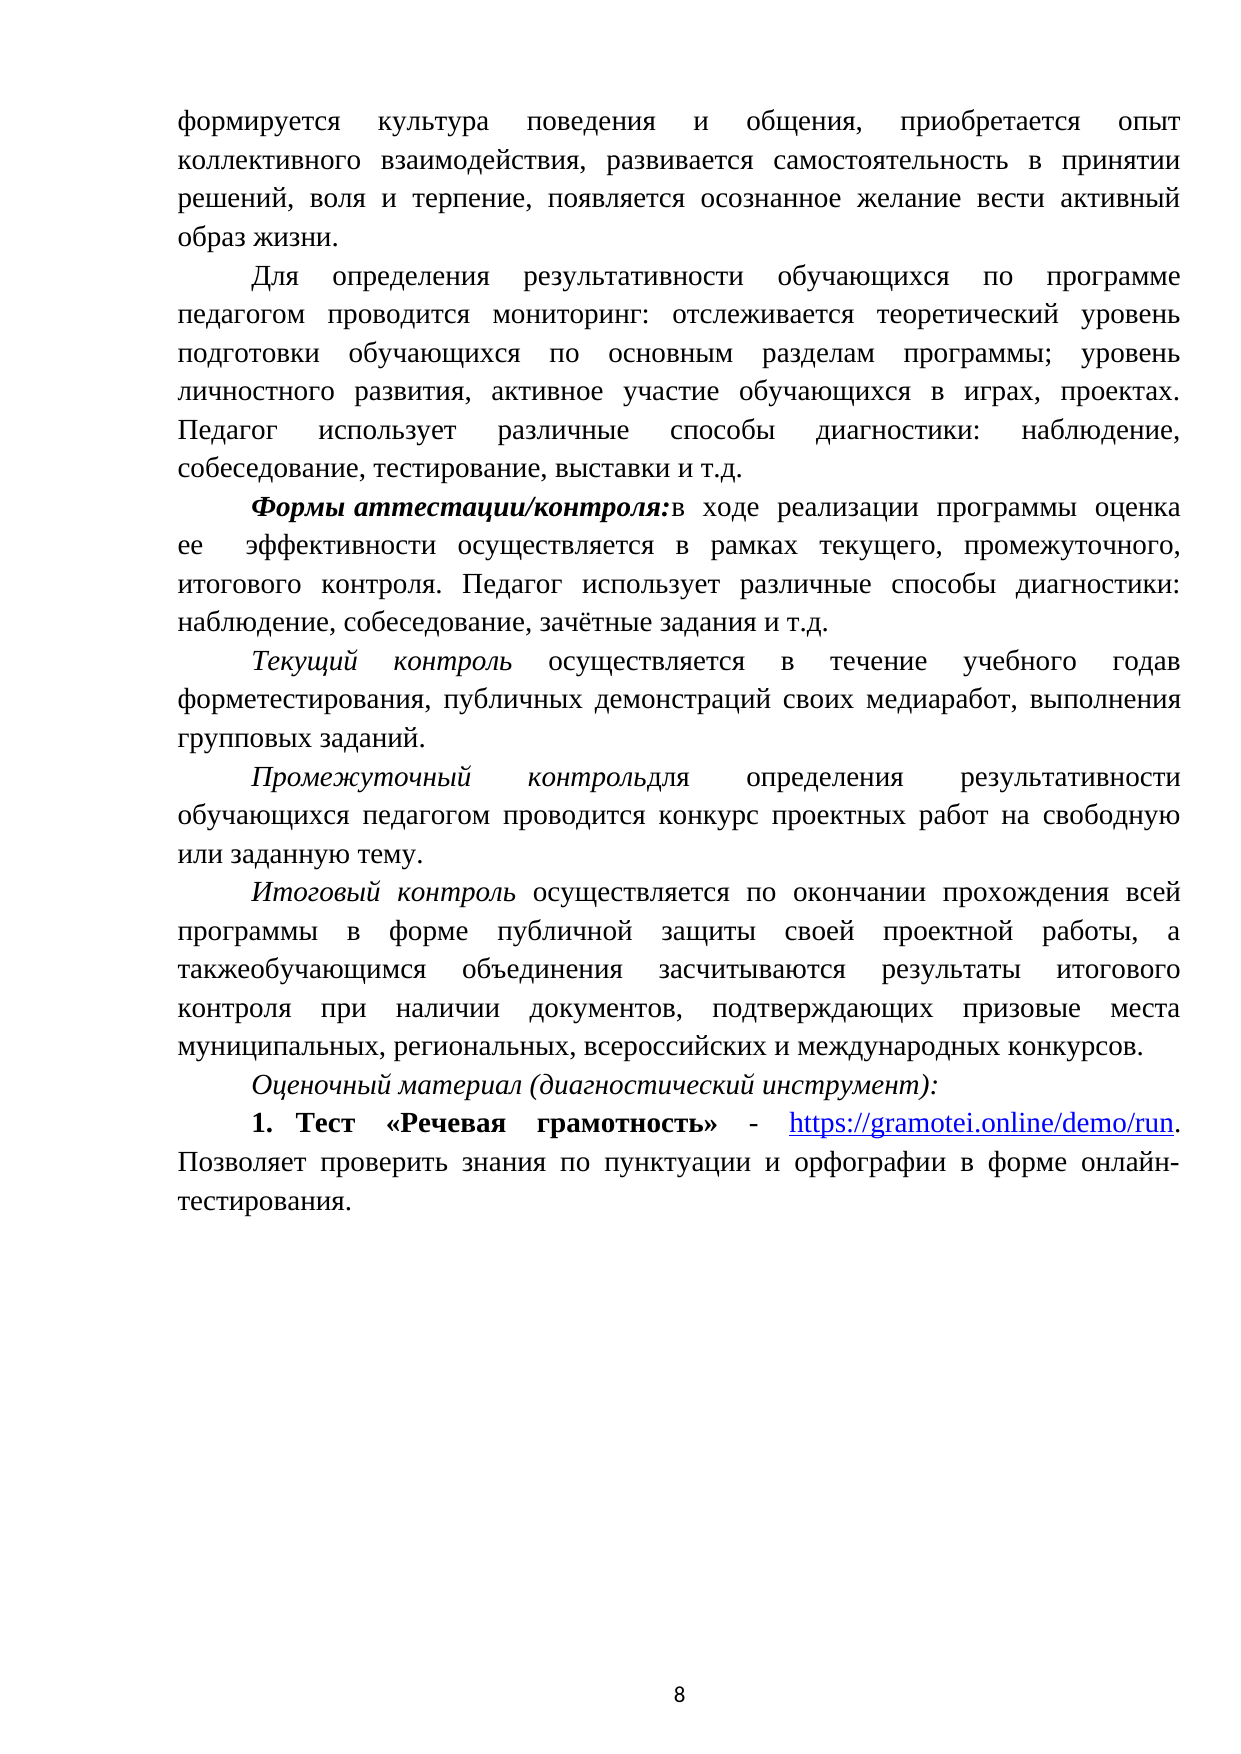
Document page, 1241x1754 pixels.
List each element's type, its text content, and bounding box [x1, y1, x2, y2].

list Тест «Речевая грамотность» - https://gramotei.online/demo/run. Позволяет проверить знания по пунктуации и орфографии в форме онлайн-тестирования. [177, 1106, 1181, 1216]
text Итоговый контроль осуществляется по окончании прохождения всей программы в форме публичной защиты своей проектной работы, а такжеобучающимся объединения засчитываются результаты итогового контроля при наличии документов, подтверждающих призовые места муниципальных, региональных, всероссийских и международных конкурсов. [177, 874, 1181, 1062]
text Промежуточный контрольдля определения результативности обучающихся педагогом проводится конкурс проектных работ на свободную или заданную тему. [177, 759, 1181, 869]
text Оценочный материал (диагностический инструмент): [177, 1067, 1181, 1101]
text Для определения результативности обучающихся по программе педагогом проводится мониторинг: отслеживается теоретический уровень подготовки обучающихся по основным разделам программы; уровень личностного развития, активное участие обучающихся в играх, проектах. Педагог использует различные способы диагностики: наблюдение, собеседование, тестирование, выставки и т.д. [177, 258, 1181, 484]
text Формы аттестации/контроля:в ходе реализации программы оценка ее эффективности осуществляется в рамках текущего, промежуточного, итогового контроля. Педагог использует различные способы диагностики: наблюдение, собеседование, зачётные задания и т.д. [177, 489, 1181, 638]
text Текущий контроль осуществляется в течение учебного годав форметестирования, публичных демонстраций своих медиаработ, выполнения групповых заданий. [177, 643, 1181, 754]
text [177, 103, 1181, 253]
